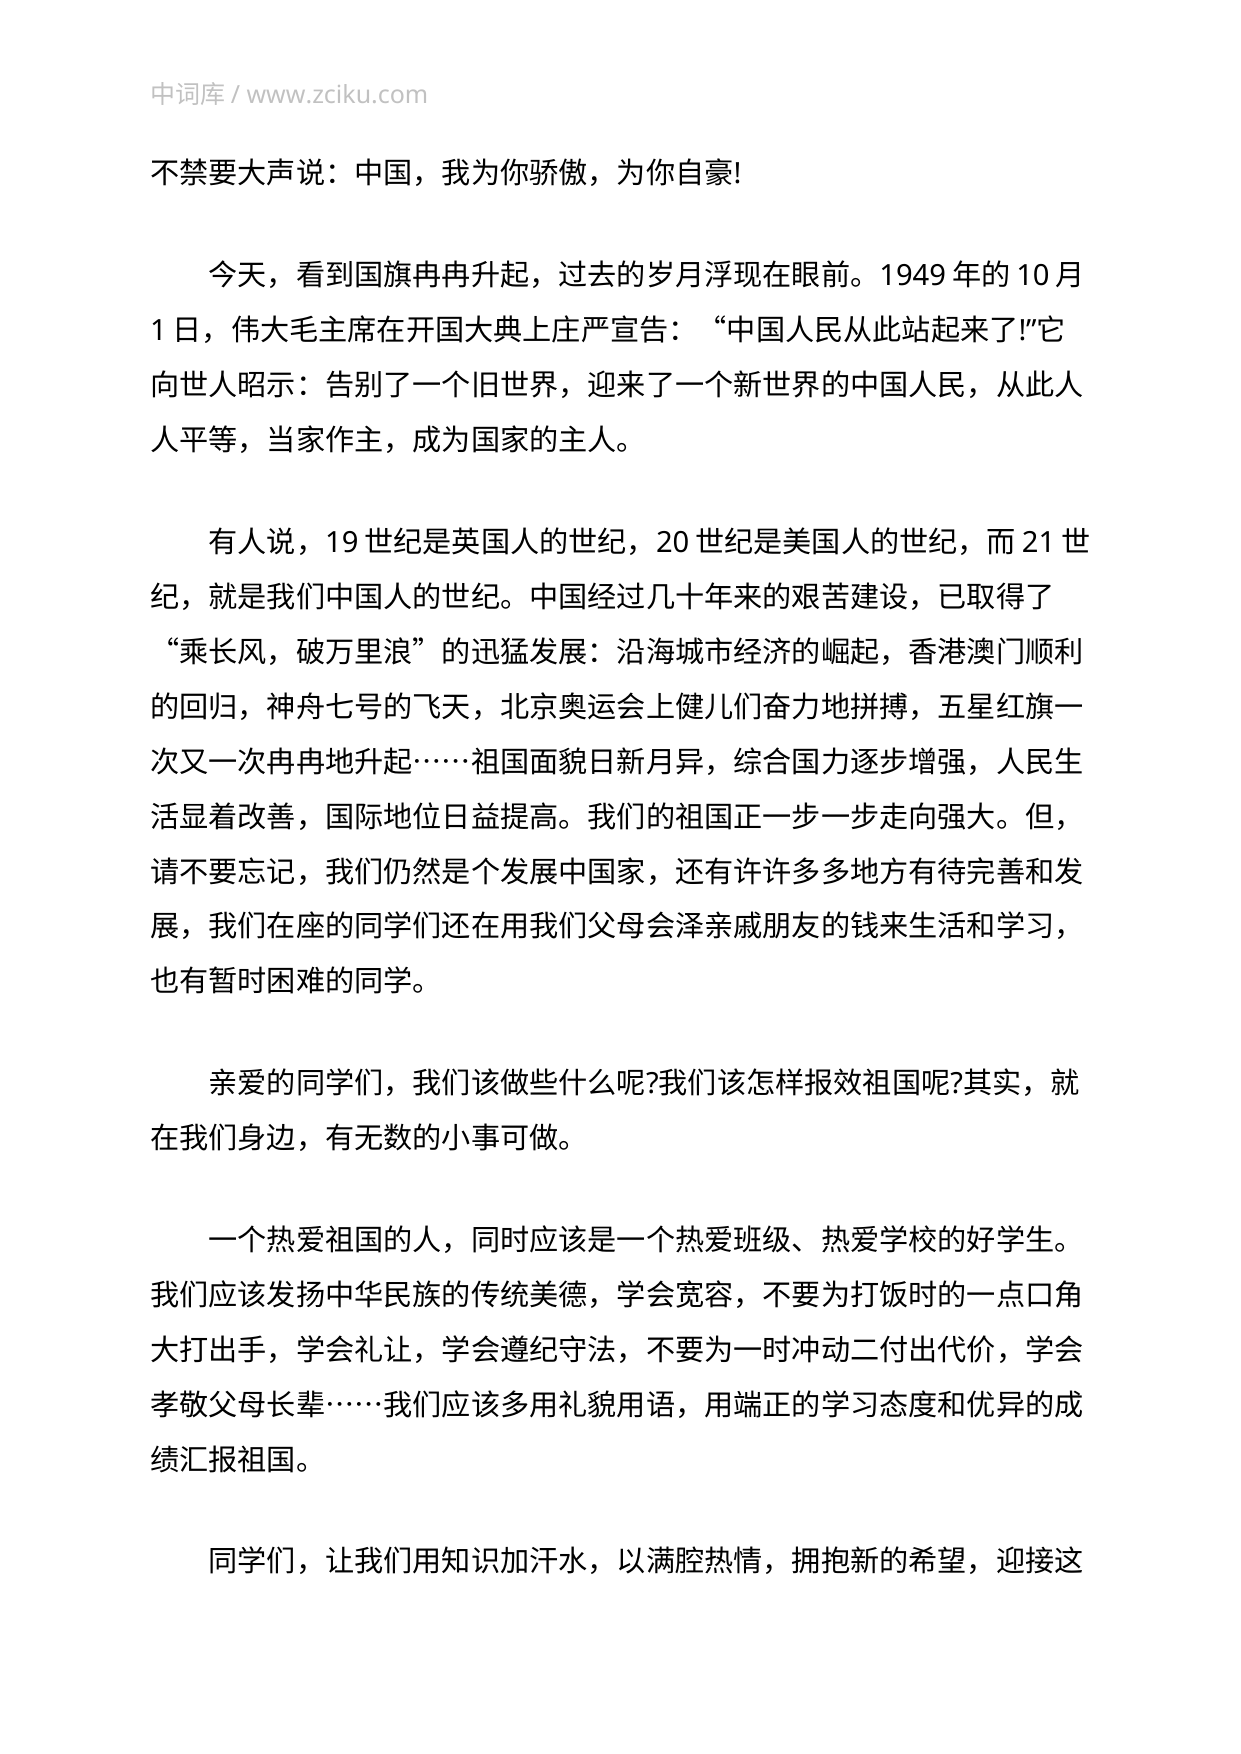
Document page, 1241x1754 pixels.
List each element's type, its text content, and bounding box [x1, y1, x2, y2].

text 有人说，19世纪是英国人的世纪，20世纪是美国人的世纪，而21世纪，就是我们中国人的世纪。中国经过几十年来的艰苦建设，已取得了“乘长风，破万里浪”的迅猛发展：沿海城市经济的崛起，香港澳门顺利的回归，神舟七号的飞天，北京奥运会上健儿们奋力地拼搏，五星红旗一次又一次冉冉地升起……祖国面貌日新月异，综合国力逐步增强，人民生活显着改善，国际地位日益提高。我们的祖国正一步一步走向强大。但，请不要忘记，我们仍然是个发展中国家，还有许许多多地方有待完善和发展，我们在座的同学们还在用我们父母会泽亲戚朋友的钱来生活和学习，也有暂时困难的同学。 [150, 519, 1090, 1000]
text 一个热爱祖国的人，同时应该是一个热爱班级、热爱学校的好学生。我们应该发扬中华民族的传统美德，学会宽容，不要为打饭时的一点口角大打出手，学会礼让，学会遵纪守法，不要为一时冲动二付出代价，学会孝敬父母长辈……我们应该多用礼貌用语，用端正的学习态度和优异的成绩汇报祖国。 [150, 1216, 1090, 1478]
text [150, 150, 1090, 192]
text 今天，看到国旗冉冉升起，过去的岁月浮现在眼前。1949年的10月1日，伟大毛主席在开国大典上庄严宣告：“中国人民从此站起来了!”它向世人昭示：告别了一个旧世界，迎来了一个新世界的中国人民，从此人人平等，当家作主，成为国家的主人。 [150, 252, 1090, 459]
text 亲爱的同学们，我们该做些什么呢?我们该怎样报效祖国呢?其实，就在我们身边，有无数的小事可做。 [150, 1060, 1090, 1157]
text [150, 1538, 1090, 1580]
